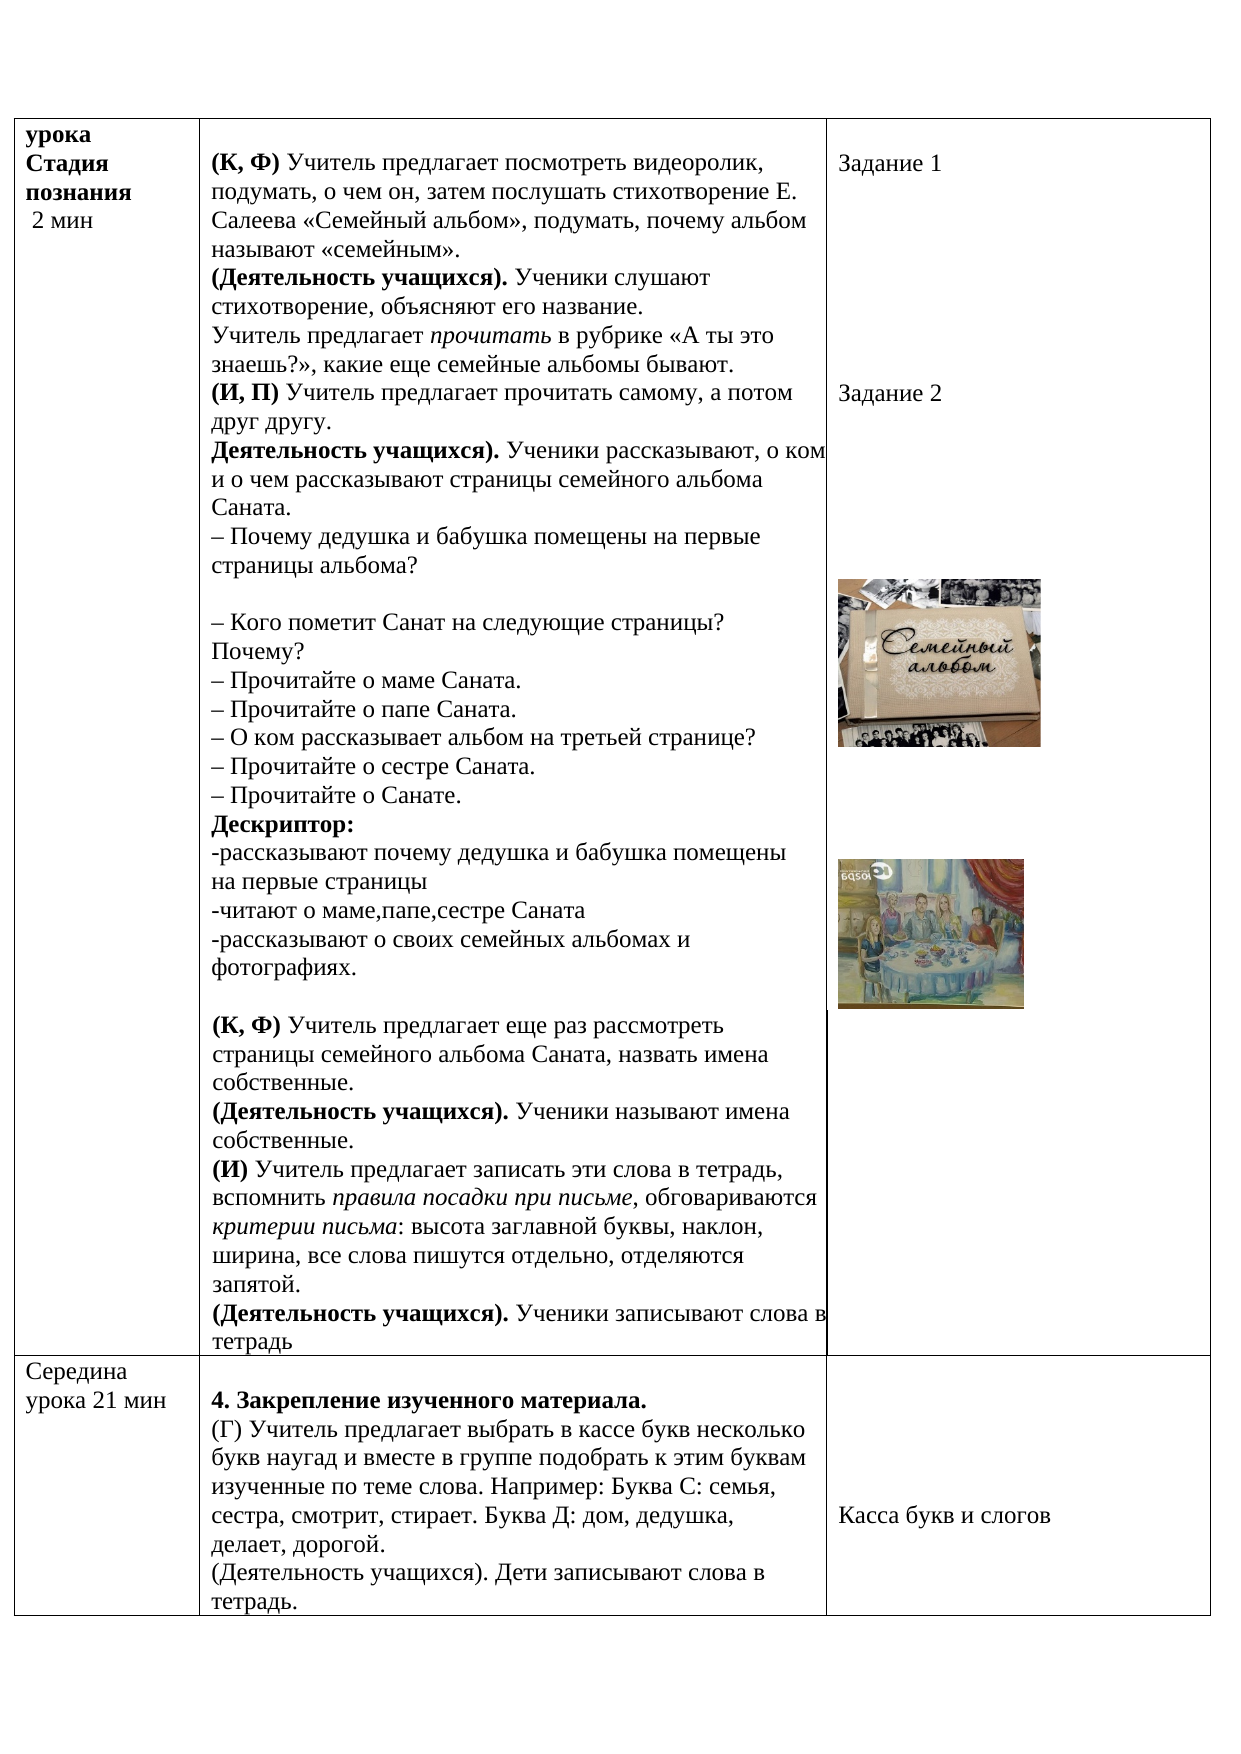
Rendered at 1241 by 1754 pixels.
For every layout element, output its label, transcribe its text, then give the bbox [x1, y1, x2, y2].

table_cell Задание 1 Задание 2 [827, 119, 1210, 1355]
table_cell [200, 119, 826, 1355]
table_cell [827, 1356, 1210, 1615]
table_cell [15, 119, 199, 1355]
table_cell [200, 1356, 826, 1615]
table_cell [15, 1356, 199, 1615]
picture [838, 579, 1041, 747]
picture [838, 859, 1024, 1009]
